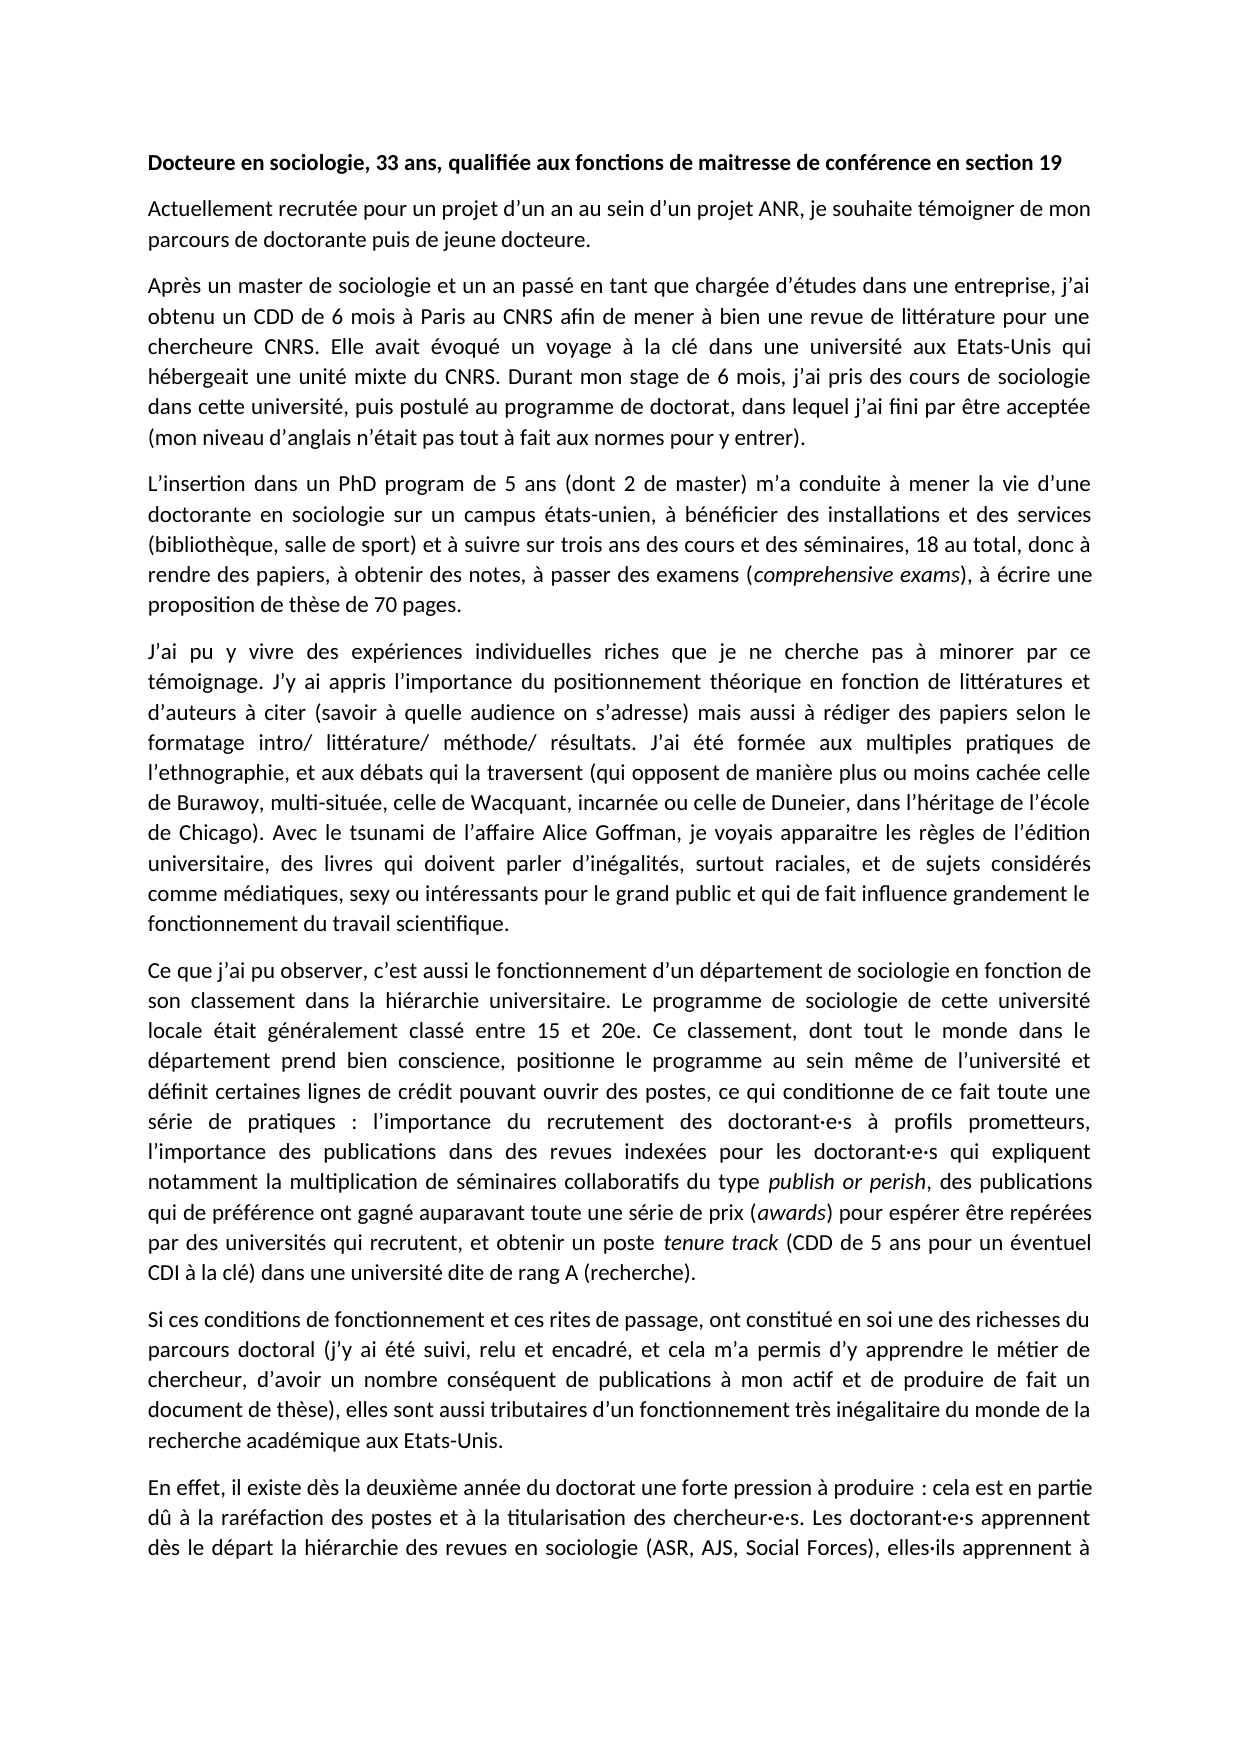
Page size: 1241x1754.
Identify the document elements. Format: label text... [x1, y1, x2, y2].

text Docteure en sociologie, 33 ans, qualifiée aux fonctions de maitresse de conférence en section 19 [148, 148, 1093, 176]
text J’ai pu y vivre des expériences individuelles riches que je ne cherche pas à minorer par ce témoignage. J’y ai appris l’importance du positionnement théorique en fonction de littératures et d’auteurs à citer (savoir à quelle audience on s’adresse) mais aussi à rédiger des papiers selon le formatage intro/ littérature/ méthode/ résultats. J’ai été formée aux multiples pratiques de l’ethnographie, et aux débats qui la traversent (qui opposent de manière plus ou moins cachée celle de Burawoy, multi-située, celle de Wacquant, incarnée ou celle de Duneier, dans l’héritage de l’école de Chicago). Avec le tsunami de l’affaire Alice Goffman, je voyais apparaitre les règles de l’édition universitaire, des livres qui doivent parler d’inégalités, surtout raciales, et de sujets considérés comme médiatiques, sexy ou intéressants pour le grand public et qui de fait influence grandement le fonctionnement du travail scientifique. [148, 637, 1093, 937]
text Après un master de sociologie et un an passé en tant que chargée d’études dans une entreprise, j’ai obtenu un CDD de 6 mois à Paris au CNRS afin de mener à bien une revue de littérature pour une chercheure CNRS. Elle avait évoqué un voyage à la clé dans une université aux Etats-Unis qui hébergeait une unité mixte du CNRS. Durant mon stage de 6 mois, j’ai pris des cours de sociologie dans cette université, puis postulé au programme de doctorat, dans lequel j’ai fini par être acceptée (mon niveau d’anglais n’était pas tout à fait aux normes pour y entrer). [148, 272, 1093, 451]
text L’insertion dans un PhD program de 5 ans (dont 2 de master) m’a conduite à mener la vie d’une doctorante en sociologie sur un campus états-unien, à bénéficier des installations et des services (bibliothèque, salle de sport) et à suivre sur trois ans des cours et des séminaires, 18 au total, donc à rendre des papiers, à obtenir des notes, à passer des examens (comprehensive exams), à écrire une proposition de thèse de 70 pages. [148, 469, 1093, 618]
text Si ces conditions de fonctionnement et ces rites de passage, ont constitué en soi une des richesses du parcours doctoral (j’y ai été suivi, relu et encadré, et cela m’a permis d’y apprendre le métier de chercheur, d’avoir un nombre conséquent de publications à mon actif et de produire de fait un document de thèse), elles sont aussi tributaires d’un fonctionnement très inégalitaire du monde de la recherche académique aux Etats-Unis. [148, 1305, 1093, 1454]
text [148, 1473, 1093, 1561]
text Actuellement recrutée pour un projet d’un an au sein d’un projet ANR, je souhaite témoigner de mon parcours de doctorante puis de jeune docteure. [148, 194, 1093, 253]
text Ce que j’ai pu observer, c’est aussi le fonctionnement d’un département de sociologie en fonction de son classement dans la hiérarchie universitaire. Le programme de sociologie de cette université locale était généralement classé entre 15 et 20e. Ce classement, dont tout le monde dans le département prend bien conscience, positionne le programme au sein même de l’université et définit certaines lignes de crédit pouvant ouvrir des postes, ce qui conditionne de ce fait toute une série de pratiques : l’importance du recrutement des doctorant·e·s à profils prometteurs, l’importance des publications dans des revues indexées pour les doctorant·e·s qui expliquent notamment la multiplication de séminaires collaboratifs du type publish or perish, des publications qui de préférence ont gagné auparavant toute une série de prix (awards) pour espérer être repérées par des universités qui recrutent, et obtenir un poste tenure track (CDD de 5 ans pour un éventuel CDI à la clé) dans une université dite de rang A (recherche). [148, 956, 1093, 1286]
